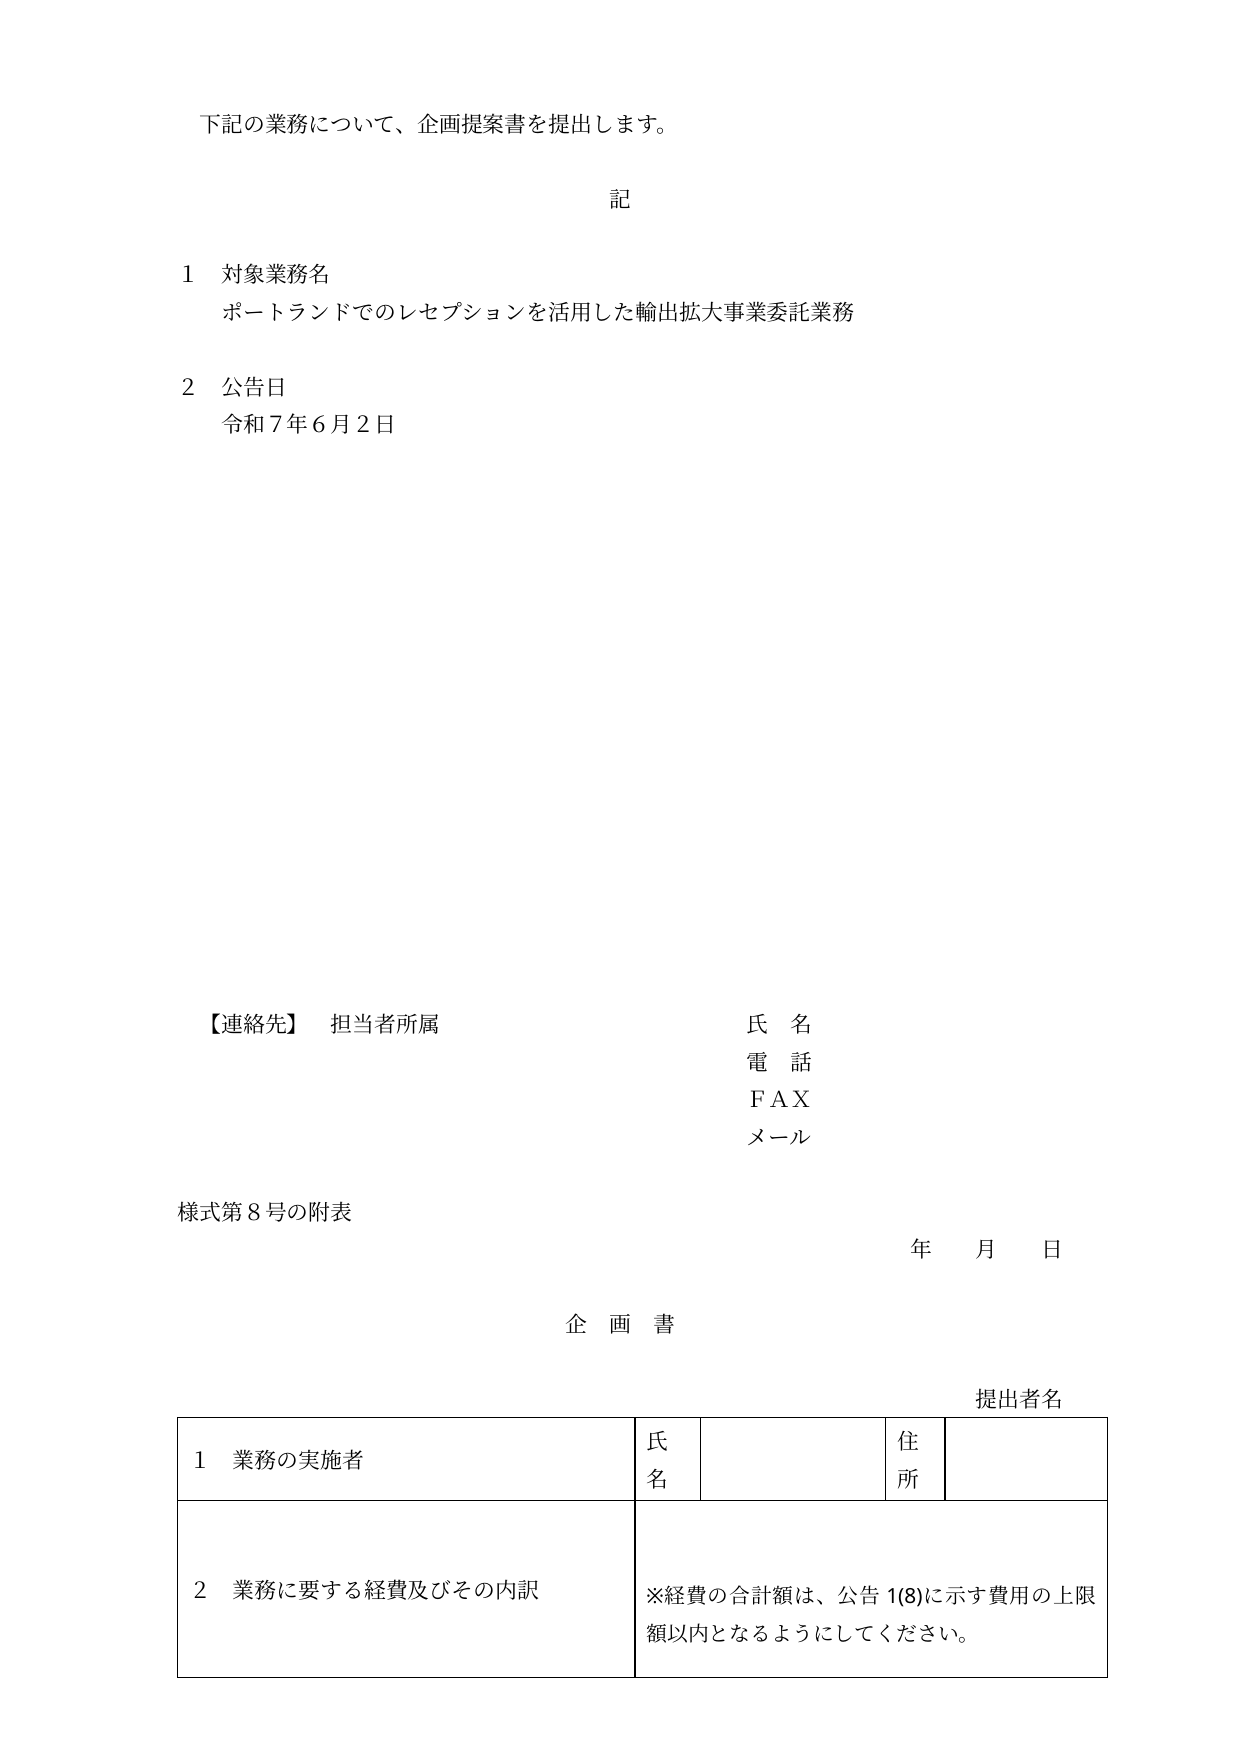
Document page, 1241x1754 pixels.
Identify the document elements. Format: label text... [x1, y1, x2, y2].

text 提出者名 [177, 1379, 1063, 1417]
text 様式第８号の附表 [177, 1192, 1063, 1229]
text 年 月 日 [177, 1229, 1063, 1267]
table_header 氏名 [636, 1418, 700, 1500]
text 【連絡先】 担当者所属 氏 名 [199, 1004, 1063, 1042]
text 下記の業務について、企画提案書を提出します。 [177, 104, 1063, 142]
text ２ 公告日 [177, 367, 1063, 404]
text 令和７年６月２日 [199, 404, 1063, 442]
text １ 対象業務名 [177, 254, 1063, 292]
text 電 話 [199, 1042, 1063, 1079]
text ポートランドでのレセプションを活用した輸出拡大事業委託業務 [177, 292, 1063, 329]
table_header 住所 [886, 1418, 944, 1500]
table_header １ 業務の実施者 [178, 1418, 634, 1500]
text 企 画 書 [177, 1304, 1063, 1342]
table_header [701, 1418, 885, 1500]
text ＦＡＸ [199, 1079, 1063, 1117]
table_cell ２ 業務に要する経費及びその内訳 [178, 1501, 634, 1677]
table_cell ※経費の合計額は、公告1(8)に示す費用の上限額以内となるようにしてください。 [636, 1501, 1107, 1677]
table_header [946, 1418, 1107, 1500]
text 記 [177, 179, 1063, 217]
text メール [199, 1117, 1063, 1154]
